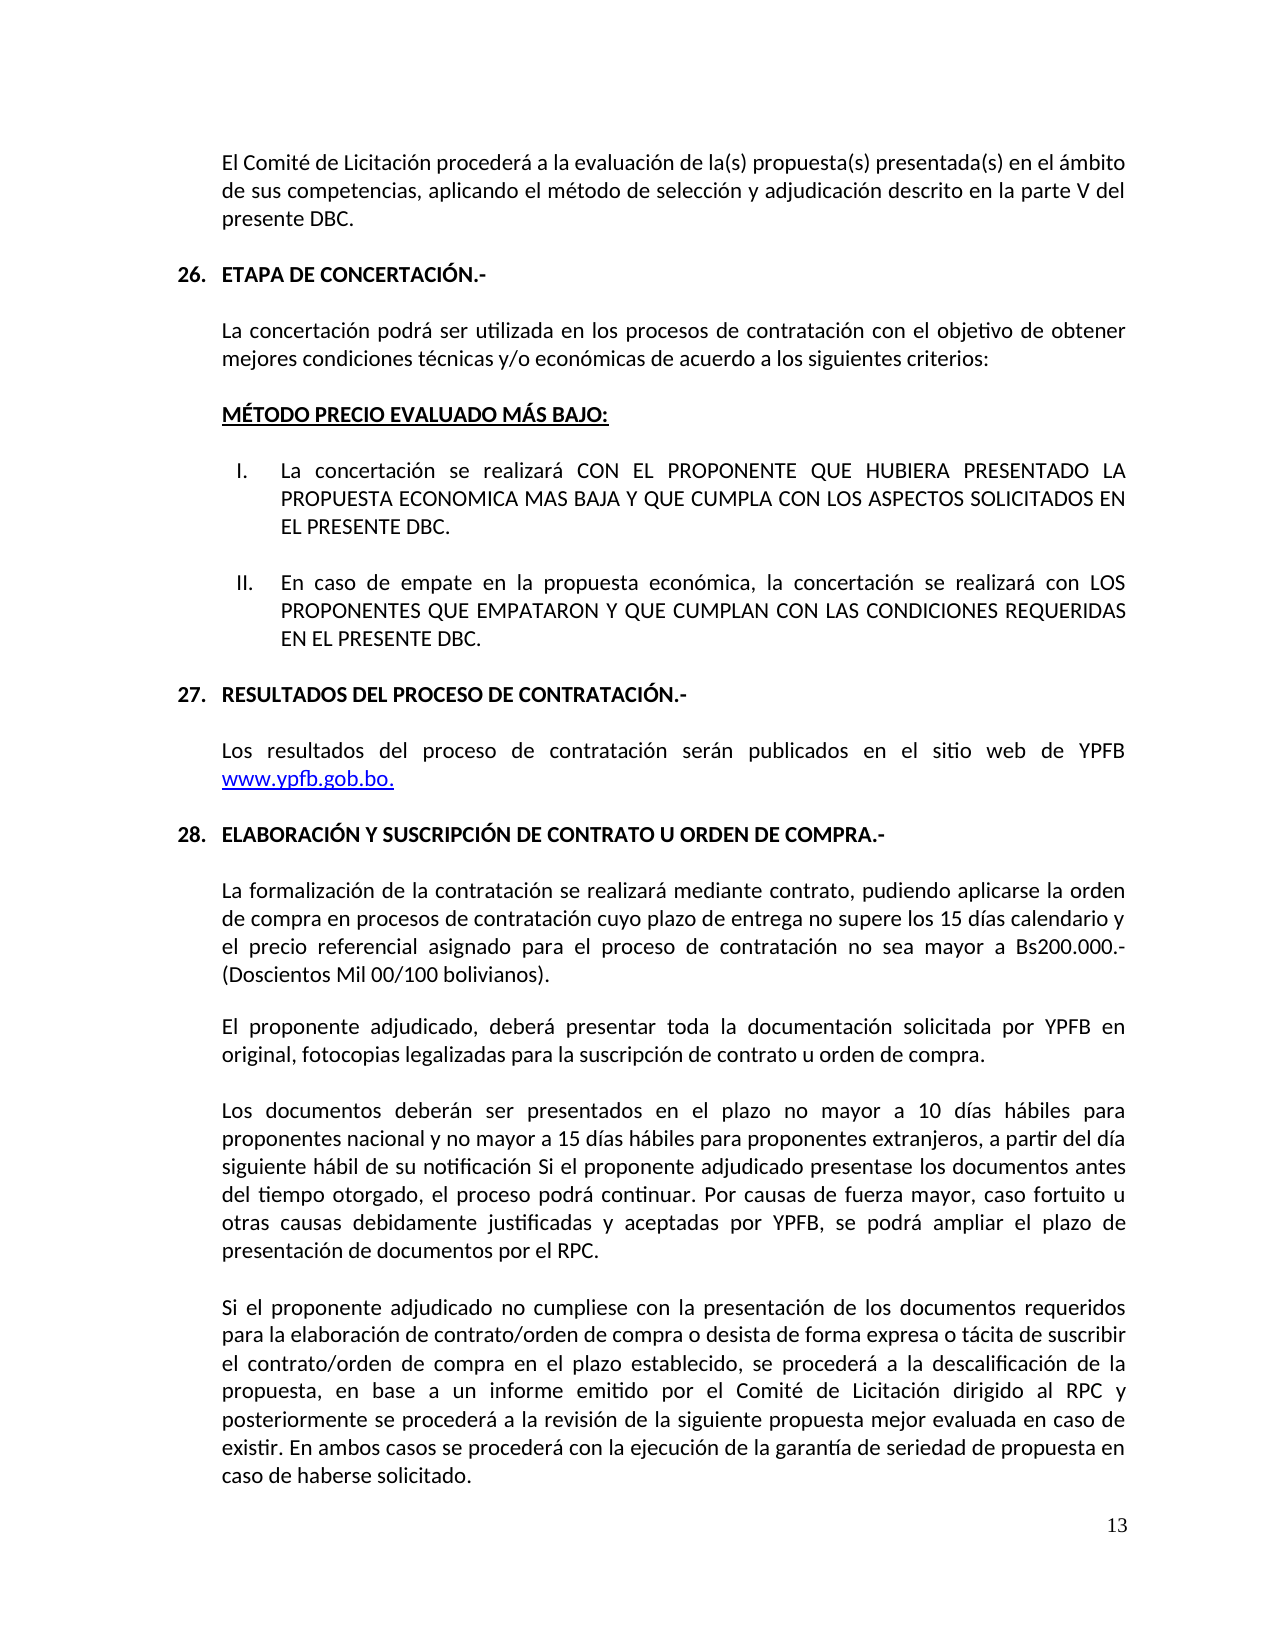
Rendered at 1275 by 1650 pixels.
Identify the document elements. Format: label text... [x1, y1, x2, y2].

list En caso de empate en la propuesta económica, la concertación se realizará con LOS PROPONENTES QUE EMPATARON Y QUE CUMPLAN CON LAS CONDICIONES REQUERIDAS EN EL PRESENTE DBC. [236, 568, 1127, 652]
list ELABORACIÓN Y SUSCRIPCIÓN DE CONTRATO U ORDEN DE COMPRA.- [177, 820, 1127, 848]
list MÉTODO PRECIO EVALUADO MÁS BAJO: [222, 400, 1127, 428]
list La concertación se realizará CON EL PROPONENTE QUE HUBIERA PRESENTADO LA PROPUESTA ECONOMICA MAS BAJA Y QUE CUMPLA CON LOS ASPECTOS SOLICITADOS EN EL PRESENTE DBC. [236, 456, 1127, 540]
text Si el proponente adjudicado no cumpliese con la presentación de los documentos requeridos para la elaboración de contrato/orden de compra o desista de forma expresa o tácita de suscribir el contrato/orden de compra en el plazo establecido, se procederá a la descalificación de la propuesta, en base a un informe emitido por el Comité de Licitación dirigido al RPC y posteriormente se procederá a la revisión de la siguiente propuesta mejor evaluada en caso de existir. En ambos casos se procederá con la ejecución de la garantía de seriedad de propuesta en caso de haberse solicitado. [222, 1293, 1127, 1489]
list ETAPA DE CONCERTACIÓN.- [177, 260, 1127, 288]
text La formalización de la contratación se realizará mediante contrato, pudiendo aplicarse la orden de compra en procesos de contratación cuyo plazo de entrega no supere los 15 días calendario y el precio referencial asignado para el proceso de contratación no sea mayor a Bs200.000.- (Doscientos Mil 00/100 bolivianos). [222, 876, 1127, 988]
text El Comité de Licitación procederá a la evaluación de la(s) propuesta(s) presentada(s) en el ámbito de sus competencias, aplicando el método de selección y adjudicación descrito en la parte V del presente DBC. [222, 148, 1127, 232]
text El proponente adjudicado, deberá presentar toda la documentación solicitada por YPFB en original, fotocopias legalizadas para la suscripción de contrato u orden de compra. [222, 1012, 1127, 1068]
text La concertación podrá ser utilizada en los procesos de contratación con el objetivo de obtener mejores condiciones técnicas y/o económicas de acuerdo a los siguientes criterios: [222, 316, 1127, 372]
text Los documentos deberán ser presentados en el plazo no mayor a 10 días hábiles para proponentes nacional y no mayor a 15 días hábiles para proponentes extranjeros, a partir del día siguiente hábil de su notificación Si el proponente adjudicado presentase los documentos antes del tiempo otorgado, el proceso podrá continuar. Por causas de fuerza mayor, caso fortuito u otras causas debidamente justificadas y aceptadas por YPFB, se podrá ampliar el plazo de presentación de documentos por el RPC. [222, 1096, 1127, 1264]
text Los resultados del proceso de contratación serán publicados en el sitio web de YPFB www.ypfb.gob.bo. [222, 736, 1127, 792]
list RESULTADOS DEL PROCESO DE CONTRATACIÓN.- [177, 680, 1127, 708]
